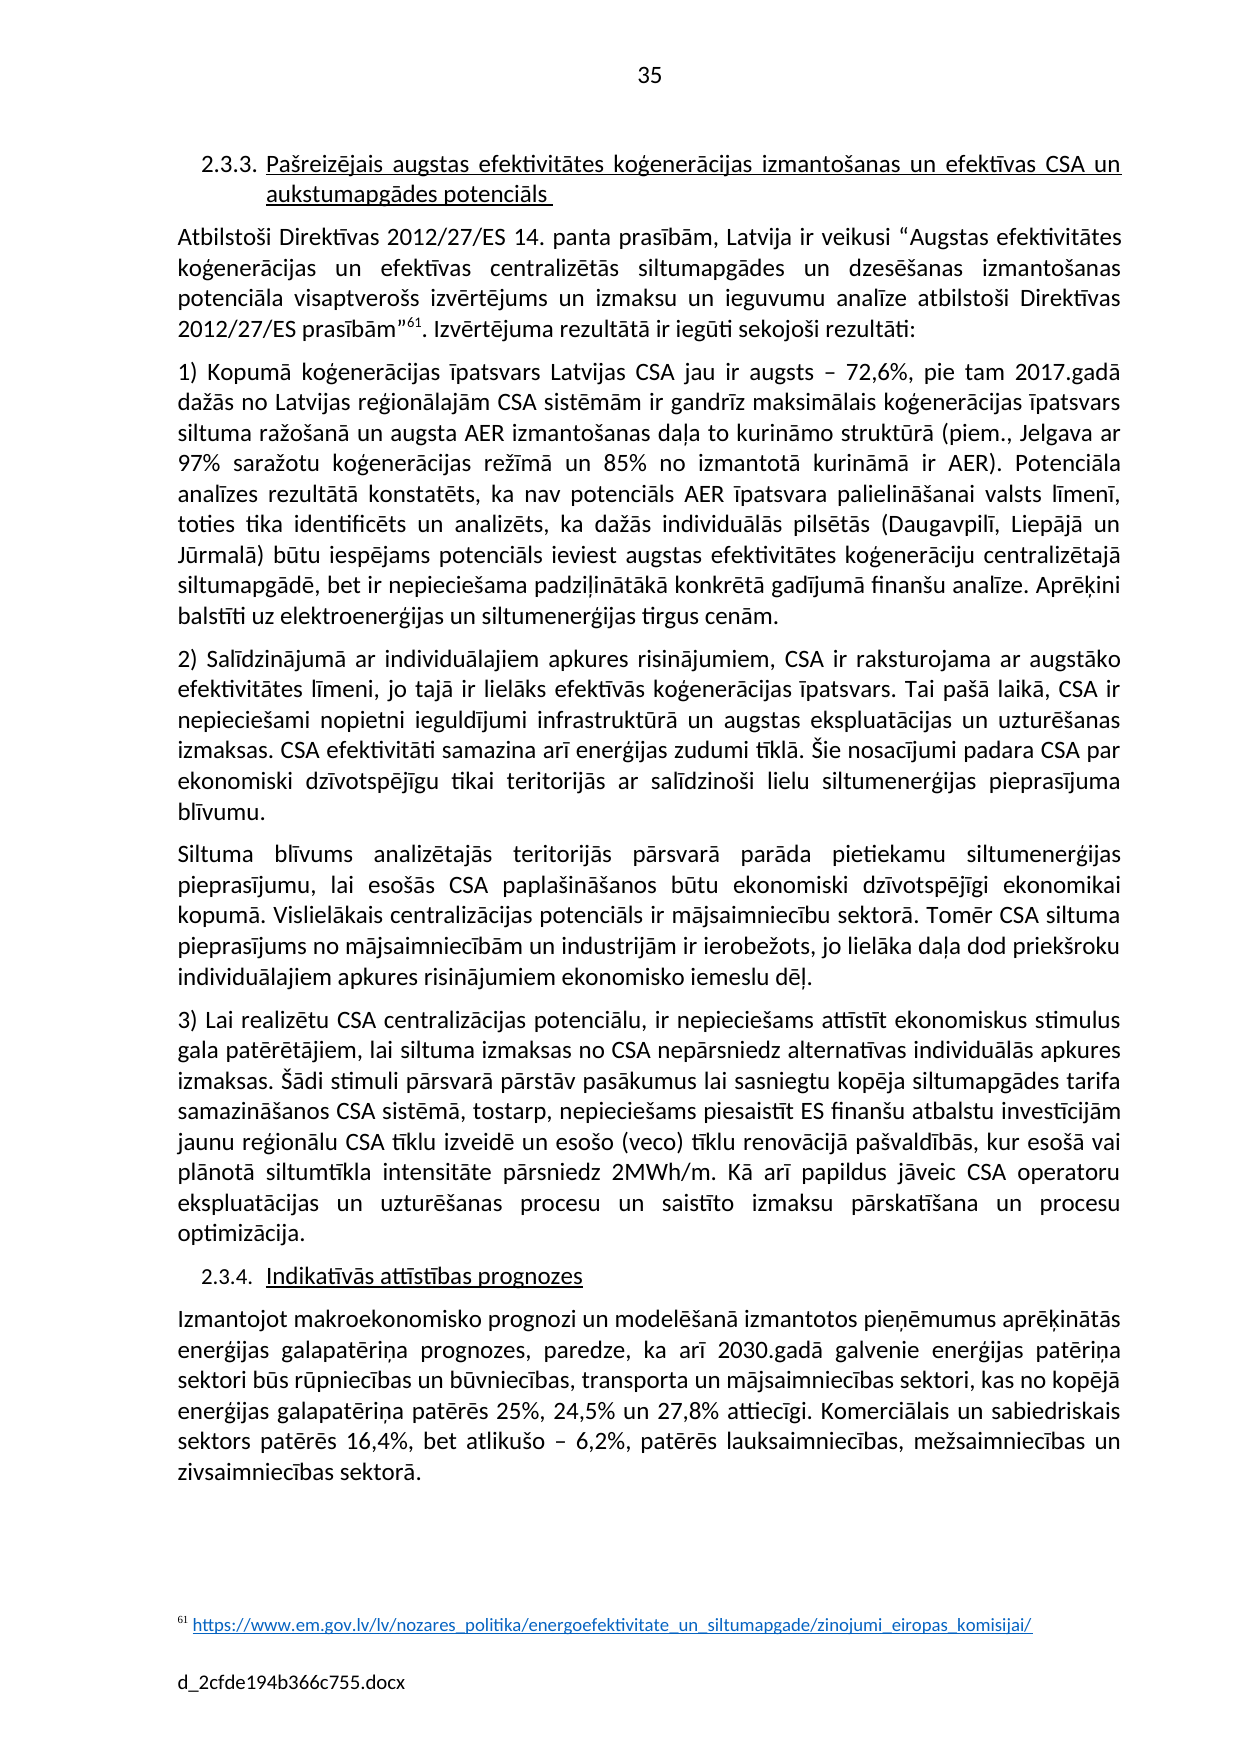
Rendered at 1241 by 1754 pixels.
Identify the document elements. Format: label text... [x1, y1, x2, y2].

text 2) Salīdzinājumā ar individuālajiem apkures risinājumiem, CSA ir raksturojama ar augstāko efektivitātes līmeni, jo tajā ir lielāks efektīvās koģenerācijas īpatsvars. Tai pašā laikā, CSA ir nepieciešami nopietni ieguldījumi infrastruktūrā un augstas ekspluatācijas un uzturēšanas izmaksas. CSA efektivitāti samazina arī enerģijas zudumi tīklā. Šie nosacījumi padara CSA par ekonomiski dzīvotspējīgu tikai teritorijās ar salīdzinoši lielu siltumenerģijas pieprasījuma blīvumu. [177, 643, 1122, 826]
subtitle Pašreizējais augstas efektivitātes koģenerācijas izmantošanas un efektīvas CSA un aukstumapgādes potenciāls [201, 148, 1122, 209]
subtitle Indikatīvās attīstības prognozes [201, 1260, 1122, 1291]
text Siltuma blīvums analizētajās teritorijās pārsvarā parāda pietiekamu siltumenerģijas pieprasījumu, lai esošās CSA paplašināšanos būtu ekonomiski dzīvotspējīgi ekonomikai kopumā. Vislielākais centralizācijas potenciāls ir mājsaimniecību sektorā. Tomēr CSA siltuma pieprasījums no mājsaimniecībām un industrijām ir ierobežots, jo lielāka daļa dod priekšroku individuālajiem apkures risinājumiem ekonomisko iemeslu dēļ. [177, 839, 1122, 991]
text Atbilstoši Direktīvas 2012/27/ES 14. panta prasībām, Latvija ir veikusi “Augstas efektivitātes koģenerācijas un efektīvas centralizētās siltumapgādes un dzesēšanas izmantošanas potenciāla visaptverošs izvērtējums un izmaksu un ieguvumu analīze atbilstoši Direktīvas 2012/27/ES prasībām”. Izvērtējuma rezultātā ir iegūti sekojoši rezultāti: [177, 221, 1122, 343]
text 3) Lai realizētu CSA centralizācijas potenciālu, ir nepieciešams attīstīt ekonomiskus stimulus gala patērētājiem, lai siltuma izmaksas no CSA nepārsniedz alternatīvas individuālās apkures izmaksas. Šādi stimuli pārsvarā pārstāv pasākumus lai sasniegtu kopēja siltumapgādes tarifa samazināšanos CSA sistēmā, tostarp, nepieciešams piesaistīt ES finanšu atbalstu investīcijām jaunu reģionālu CSA tīklu izveidē un esošo (veco) tīklu renovācijā pašvaldībās, kur esošā vai plānotā siltumtīkla intensitāte pārsniedz 2MWh/m. Kā arī papildus jāveic CSA operatoru ekspluatācijas un uzturēšanas procesu un saistīto izmaksu pārskatīšana un procesu optimizācija. [177, 1004, 1122, 1248]
text Izmantojot makroekonomisko prognozi un modelēšanā izmantotos pieņēmumus aprēķinātās enerģijas galapatēriņa prognozes, paredze, ka arī 2030.gadā galvenie enerģijas patēriņa sektori būs rūpniecības un būvniecības, transporta un mājsaimniecības sektori, kas no kopējā enerģijas galapatēriņa patērēs 25%, 24,5% un 27,8% attiecīgi. Komerciālais un sabiedriskais sektors patērēs 16,4%, bet atlikušo – 6,2%, patērēs lauksaimniecības, mežsaimniecības un zivsaimniecības sektorā. [177, 1303, 1122, 1487]
text 1) Kopumā koģenerācijas īpatsvars Latvijas CSA jau ir augsts – 72,6%, pie tam 2017.gadā dažās no Latvijas reģionālajām CSA sistēmām ir gandrīz maksimālais koģenerācijas īpatsvars siltuma ražošanā un augsta AER izmantošanas daļa to kurināmo struktūrā (piem., Jelgava ar 97% saražotu koģenerācijas režīmā un 85% no izmantotā kurināmā ir AER). Potenciāla analīzes rezultātā konstatēts, ka nav potenciāls AER īpatsvara palielināšanai valsts līmenī, toties tika identificēts un analizēts, ka dažās individuālās pilsētās (Daugavpilī, Liepājā un Jūrmalā) būtu iespējams potenciāls ieviest augstas efektivitātes koģenerāciju centralizētajā siltumapgādē, bet ir nepieciešama padziļinātākā konkrētā gadījumā finanšu analīze. Aprēķini balstīti uz elektroenerģijas un siltumenerģijas tirgus cenām. [177, 356, 1122, 631]
